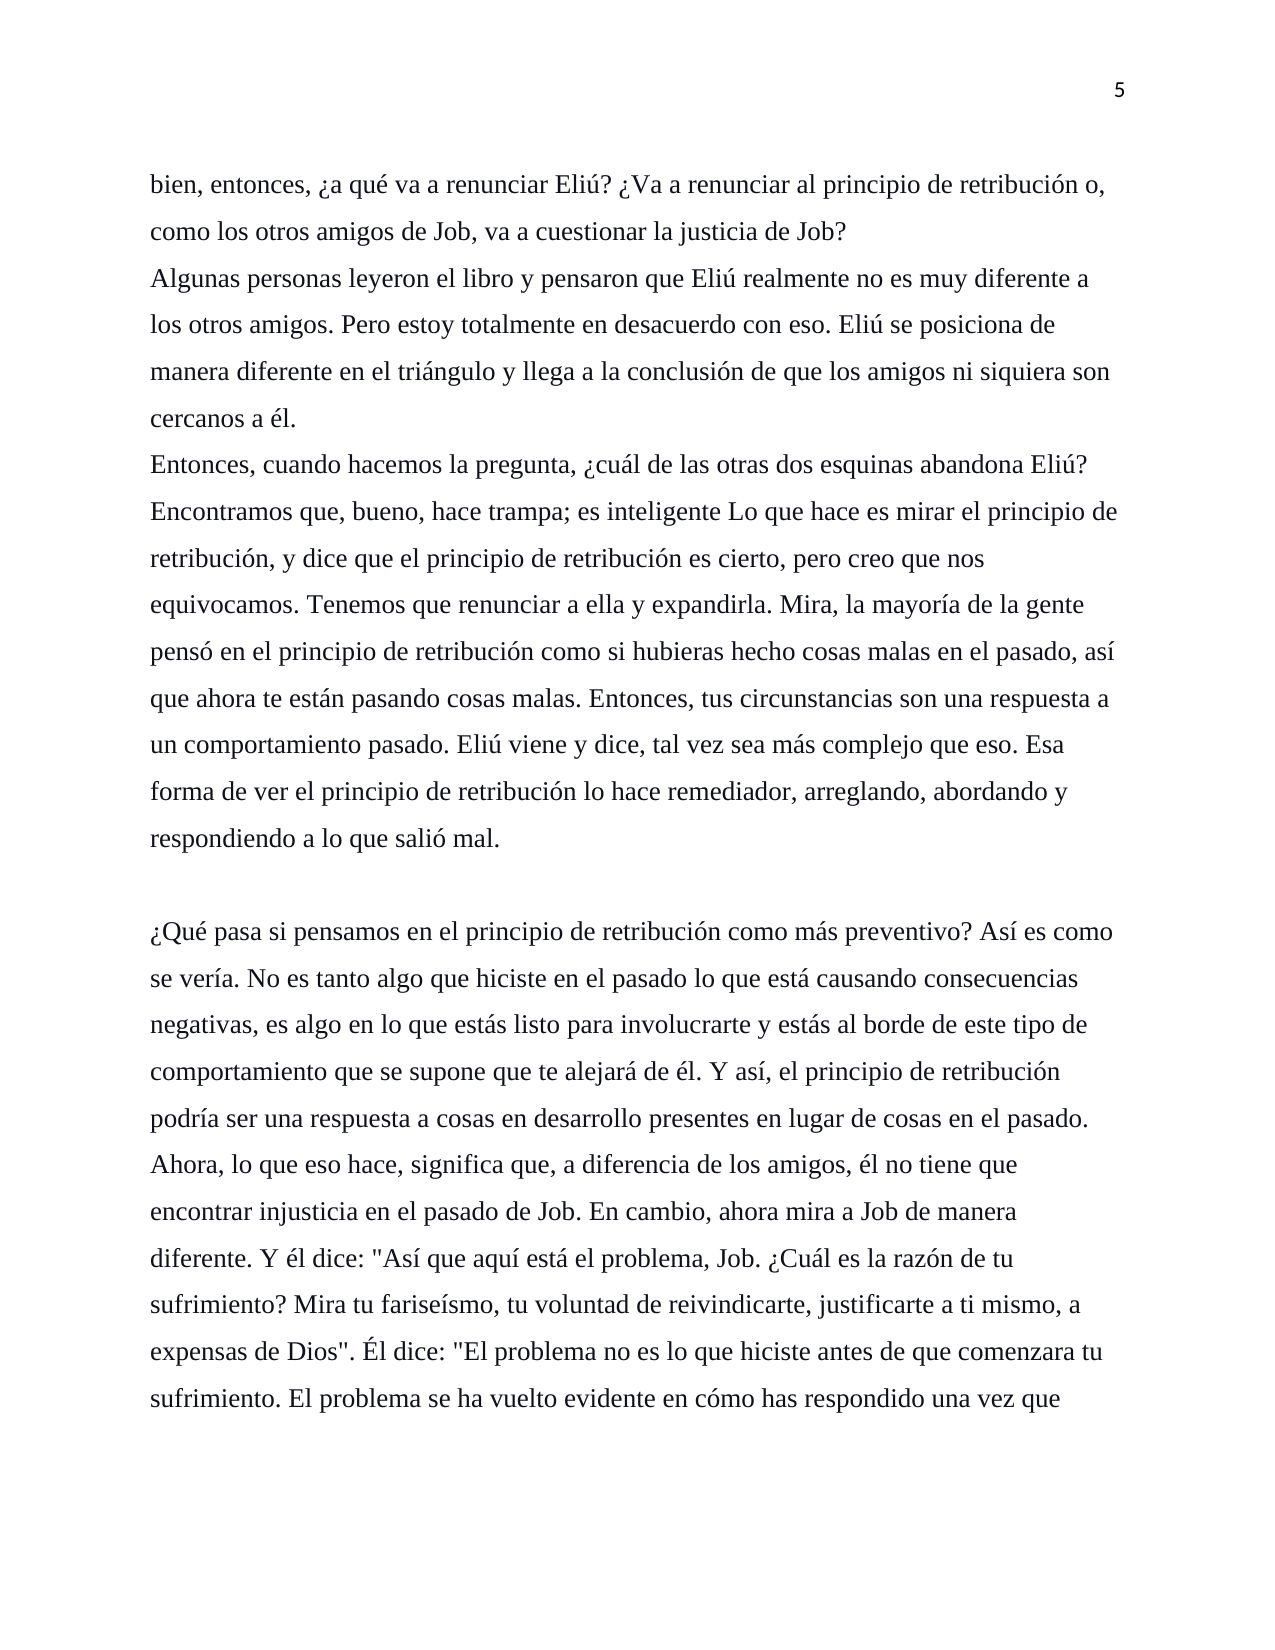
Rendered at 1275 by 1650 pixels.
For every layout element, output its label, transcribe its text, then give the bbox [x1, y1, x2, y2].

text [150, 1149, 1125, 1413]
text ¿Qué pasa si pensamos en el principio de retribución como más preventivo? Así es como se vería. No es tanto algo que hiciste en el pasado lo que está causando consecuencias negativas, es algo en lo que estás listo para involucrarte y estás al borde de este tipo de comportamiento que se supone que te alejará de él. Y así, el principio de retribución podría ser una respuesta a cosas en desarrollo presentes en lugar de cosas en el pasado. [150, 915, 1125, 1133]
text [150, 169, 1125, 246]
text Entonces, cuando hacemos la pregunta, ¿cuál de las otras dos esquinas abandona Eliú? Encontramos que, bueno, hace trampa; es inteligente Lo que hace es mirar el principio de retribución, y dice que el principio de retribución es cierto, pero creo que nos equivocamos. Tenemos que renunciar a ella y expandirla. Mira, la mayoría de la gente pensó en el principio de retribución como si hubieras hecho cosas malas en el pasado, así que ahora te están pasando cosas malas. Entonces, tus circunstancias son una respuesta a un comportamiento pasado. Eliú viene y dice, tal vez sea más complejo que eso. Esa forma de ver el principio de retribución lo hace remediador, arreglando, abordando y respondiendo a lo que salió mal. [150, 449, 1125, 853]
text Algunas personas leyeron el libro y pensaron que Eliú realmente no es muy diferente a los otros amigos. Pero estoy totalmente en desacuerdo con eso. Eliú se posiciona de manera diferente en el triángulo y llega a la conclusión de que los amigos ni siquiera son cercanos a él. [150, 262, 1125, 433]
